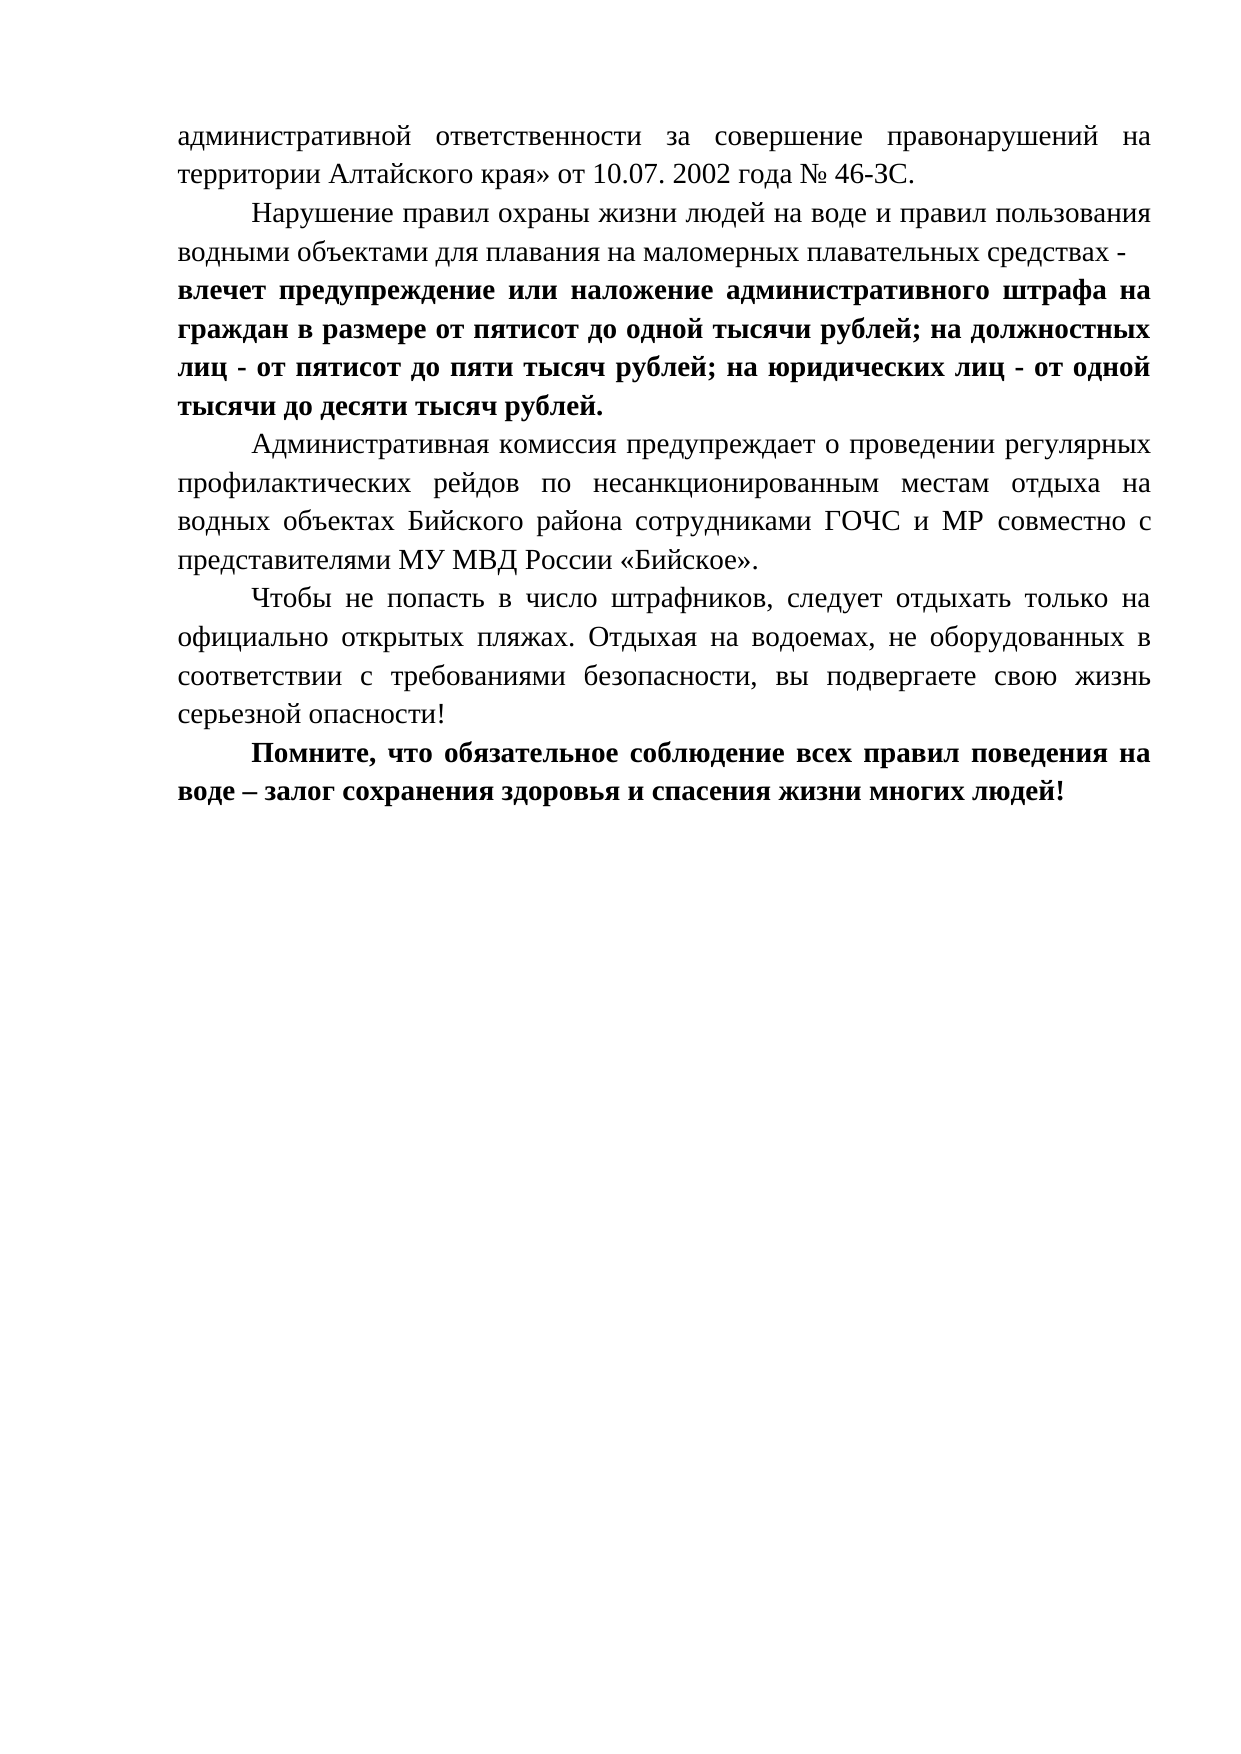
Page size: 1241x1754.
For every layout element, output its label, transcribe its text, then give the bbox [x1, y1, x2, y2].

text Помните, что обязательное соблюдение всех правил поведения на воде – залог сохранения здоровья и спасения жизни многих людей! [177, 735, 1152, 807]
text влечет предупреждение или наложение административного штрафа на граждан в размере от пятисот до одной тысячи рублей; на должностных лиц - от пятисот до пяти тысяч рублей; на юридических лиц - от одной тысячи до десяти тысяч рублей. [177, 272, 1152, 421]
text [177, 118, 1152, 190]
text Чтобы не попасть в число штрафников, следует отдыхать только на официально открытых пляжах. Отдыхая на водоемах, не оборудованных в соответствии с требованиями безопасности, вы подвергаете свою жизнь серьезной опасности! [177, 581, 1152, 730]
text Административная комиссия предупреждает о проведении регулярных профилактических рейдов по несанкционированным местам отдыха на водных объектах Бийского района сотрудниками ГОЧС и МР совместно с представителями МУ МВД России «Бийское». [177, 426, 1152, 576]
text Нарушение правил охраны жизни людей на воде и правил пользования водными объектами для плавания на маломерных плавательных средствах - [177, 195, 1152, 267]
